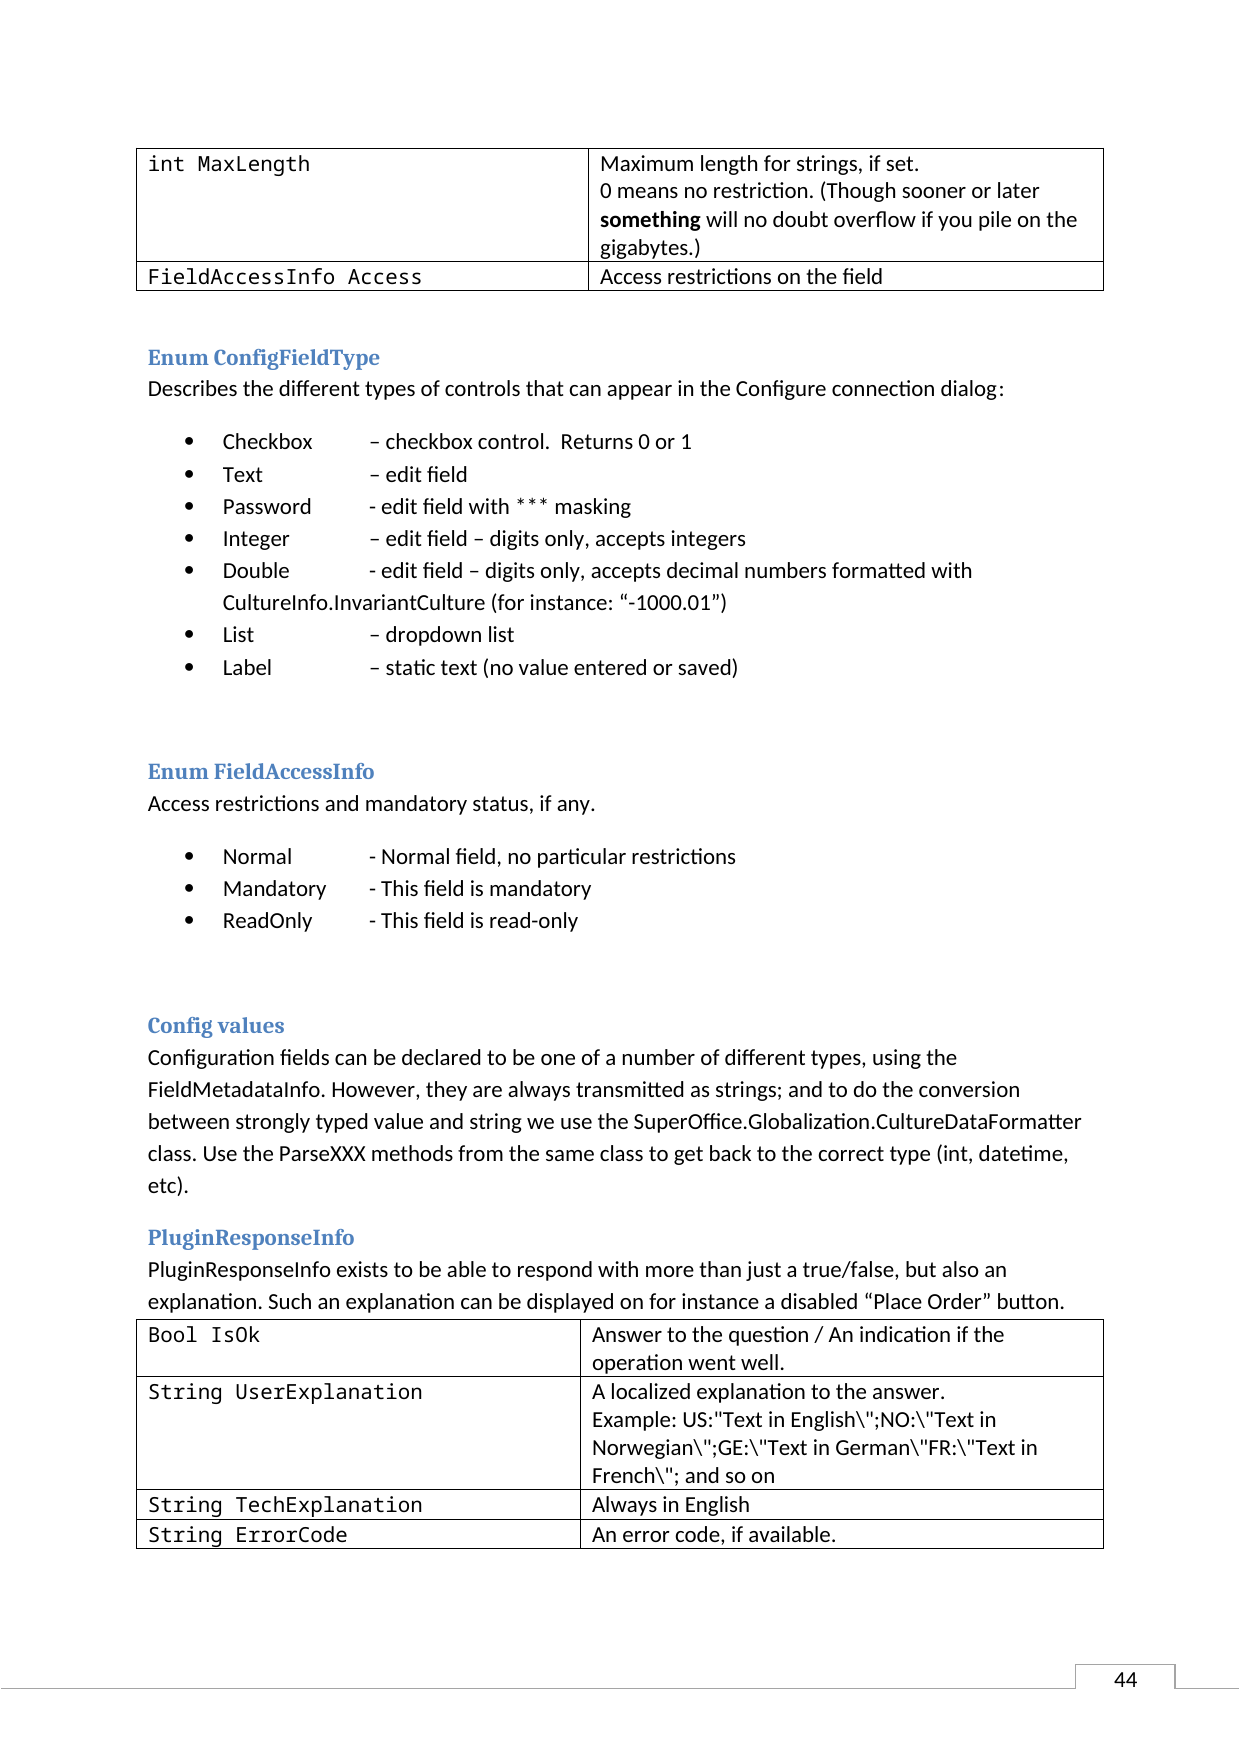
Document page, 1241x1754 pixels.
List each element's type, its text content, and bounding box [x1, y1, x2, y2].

list Double - edit field – digits only, accepts decimal numbers formatted with CultureInfo.InvariantCulture (for instance: “-1000.01”) [185, 556, 1093, 616]
subtitle Enum ConfigFieldType [148, 344, 1093, 371]
table_cell A localized explanation to the answer. Example: US:"Text in English\";NO:\"Text in Norwegian\";GE:\"Text in German\"FR:\"Text in French\"; and so on [581, 1377, 1103, 1489]
subtitle Config values [148, 1012, 1093, 1039]
list Normal - Normal field, no particular restrictions [185, 842, 1093, 870]
list ReadOnly - This field is read-only [185, 906, 1093, 934]
table_header Answer to the question / An indication if the operation went well. [581, 1320, 1103, 1376]
text PluginResponseInfo exists to be able to respond with more than just a true/false, but also an explanation. Such an explanation can be displayed on for instance a disabled “Place Order” button. [148, 1255, 1093, 1315]
list Password - edit field with *** masking [185, 492, 1093, 520]
list List – dropdown list [185, 621, 1093, 649]
table_cell Maximum length for strings, if set. 0 means no restriction. (Though sooner or later something will no doubt overflow if you pile on the gigabytes.) [589, 149, 1103, 261]
table_header Bool IsOk [137, 1320, 580, 1376]
table_cell An error code, if available. [581, 1520, 1103, 1548]
list Text – edit field [185, 460, 1093, 488]
list Integer – edit field – digits only, accepts integers [185, 524, 1093, 552]
table_cell String ErrorCode [137, 1520, 580, 1548]
table_cell Access restrictions on the field [589, 262, 1103, 290]
table_cell int MaxLength [137, 149, 588, 261]
text Describes the different types of controls that can appear in the Configure connection dialog: [148, 374, 1093, 402]
list Label – static text (no value entered or saved) [185, 653, 1093, 681]
text Access restrictions and mandatory status, if any. [148, 789, 1093, 817]
table_cell String UserExplanation [137, 1377, 580, 1489]
subtitle PluginResponseInfo [148, 1224, 1093, 1251]
list Checkbox – checkbox control. Returns 0 or 1 [185, 427, 1093, 456]
subtitle Enum FieldAccessInfo [148, 759, 1093, 785]
text Configuration fields can be declared to be one of a number of different types, using the FieldMetadataInfo. However, they are always transmitted as strings; and to do the conversion between strongly typed value and string we use the SuperOffice.Globalization.CultureDataFormatter class. Use the ParseXXX methods from the same class to get back to the correct type (int, datetime, etc). [148, 1043, 1093, 1199]
table_cell Always in English [581, 1490, 1103, 1519]
table_cell String TechExplanation [137, 1490, 580, 1519]
table_cell FieldAccessInfo Access [137, 262, 588, 290]
list Mandatory - This field is mandatory [185, 874, 1093, 902]
